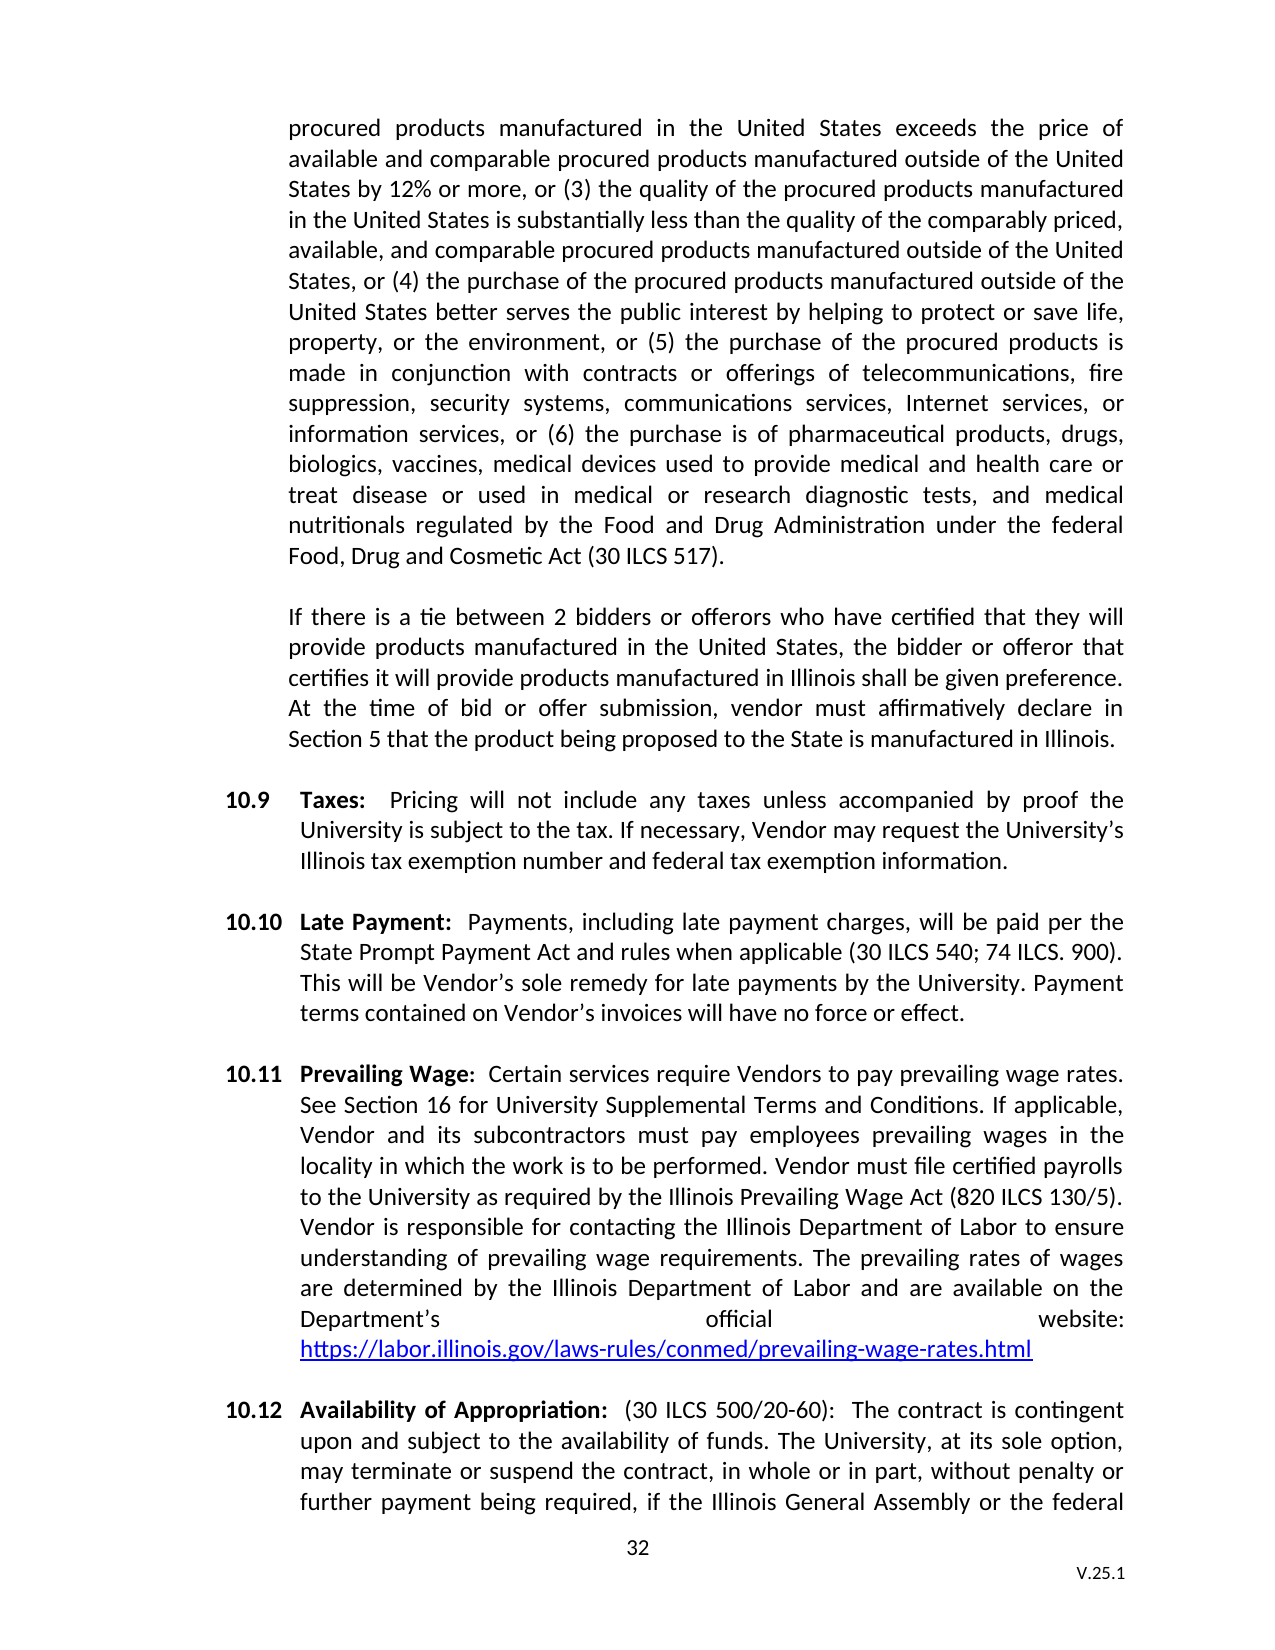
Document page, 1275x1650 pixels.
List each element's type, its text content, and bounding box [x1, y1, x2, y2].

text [288, 112, 1125, 570]
text If there is a tie between 2 bidders or offerors who have certified that they will provide products manufactured in the United States, the bidder or offeror that certifies it will provide products manufactured in Illinois shall be given preference. At the time of bid or offer submission, vendor must affirmatively declare in Section 5 that the product being proposed to the State is manufactured in Illinois. [288, 601, 1125, 753]
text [225, 1394, 1125, 1516]
text 10.9 Taxes: Pricing will not include any taxes unless accompanied by proof the University is subject to the tax. If necessary, Vendor may request the University’s Illinois tax exemption number and federal tax exemption information. [225, 784, 1125, 876]
text 10.11 Prevailing Wage: Certain services require Vendors to pay prevailing wage rates. See Section 16 for University Supplemental Terms and Conditions. If applicable, Vendor and its subcontractors must pay employees prevailing wages in the locality in which the work is to be performed. Vendor must file certified payrolls to the University as required by the Illinois Prevailing Wage Act (820 ILCS 130/5). Vendor is responsible for contacting the Illinois Department of Labor to ensure understanding of prevailing wage requirements. The prevailing rates of wages are determined by the Illinois Department of Labor and are available on the Department’s official website: https://labor.illinois.gov/laws-rules/conmed/prevailing-wage-rates.html [225, 1059, 1125, 1364]
text 10.10 Late Payment: Payments, including late payment charges, will be paid per the State Prompt Payment Act and rules when applicable (30 ILCS 540; 74 ILCS. 900). This will be Vendor’s sole remedy for late payments by the University. Payment terms contained on Vendor’s invoices will have no force or effect. [225, 906, 1125, 1028]
